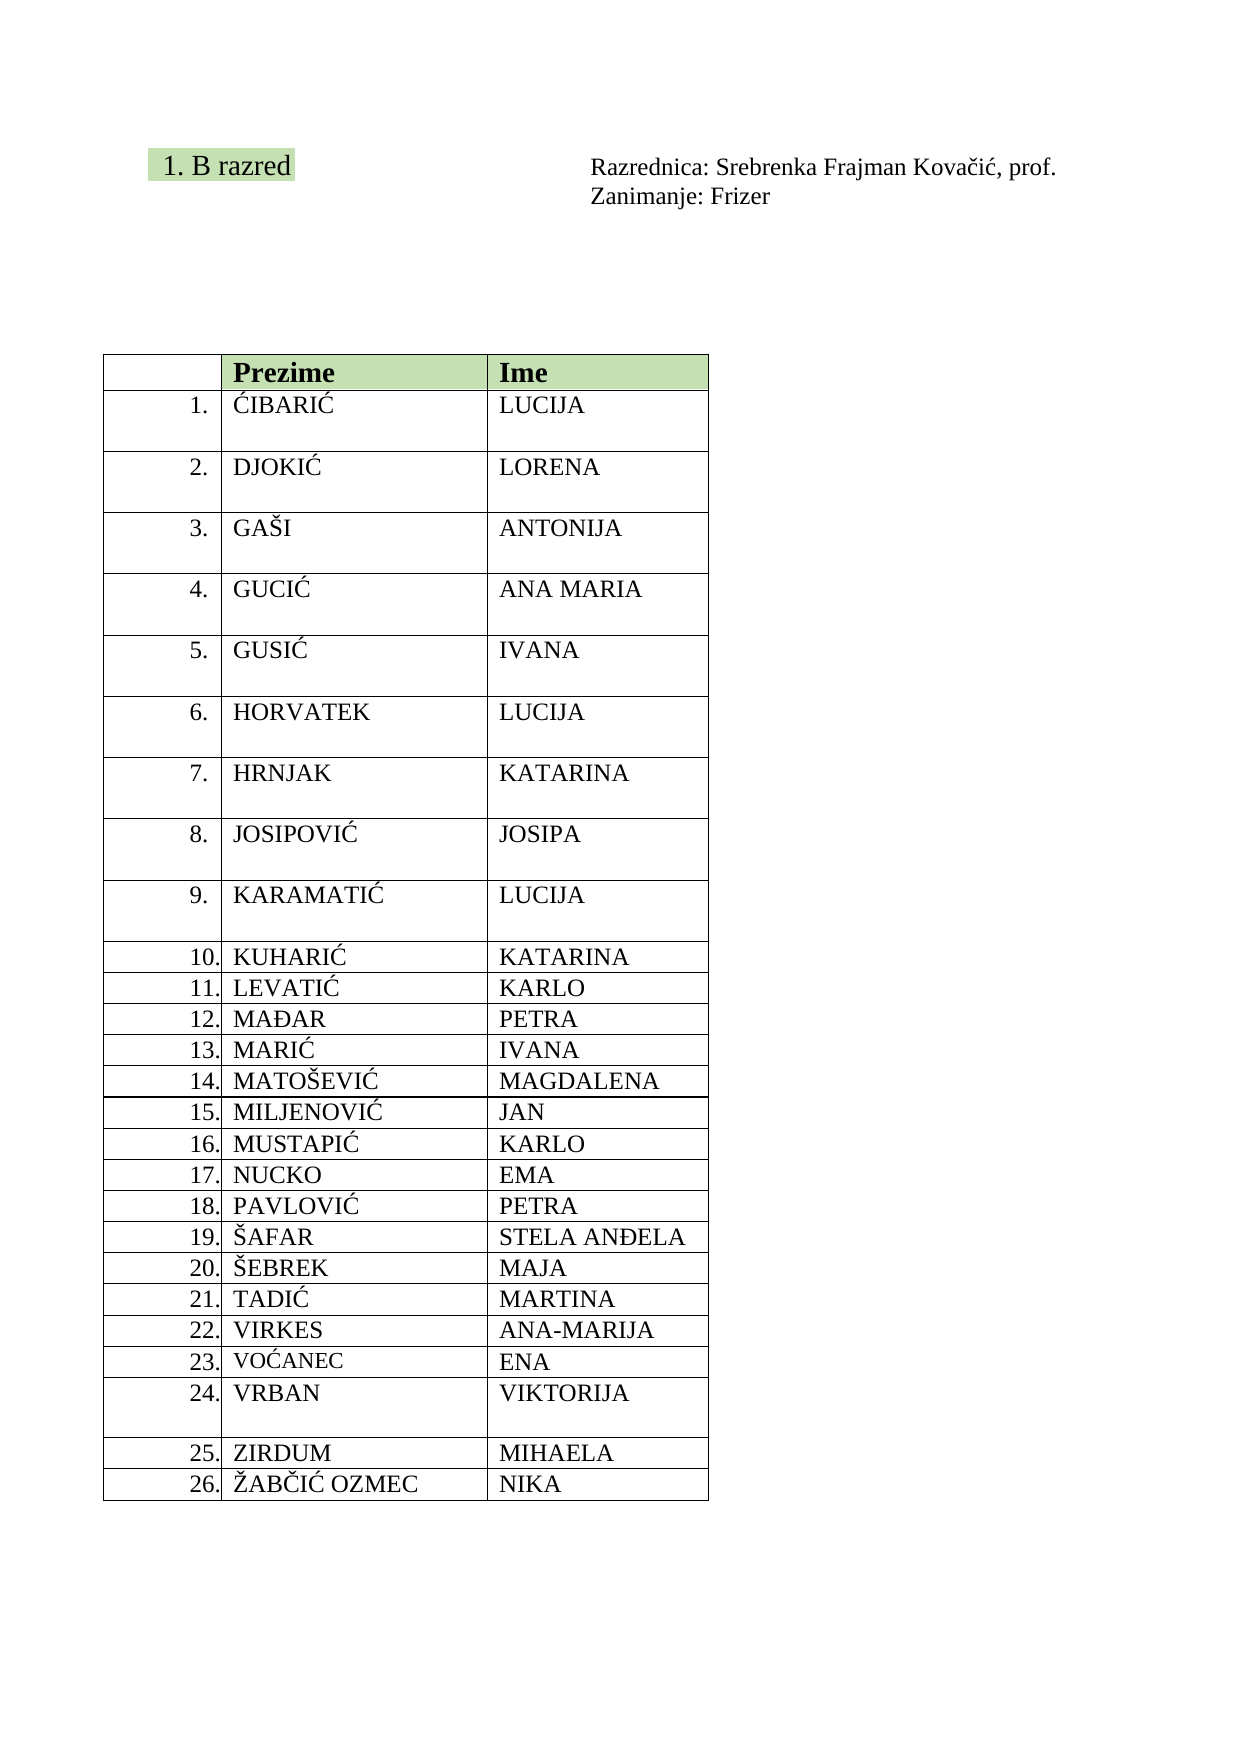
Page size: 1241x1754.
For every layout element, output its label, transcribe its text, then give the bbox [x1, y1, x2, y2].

table_cell ĆIBARIĆ [222, 391, 487, 451]
table_cell PAVLOVIĆ [222, 1191, 487, 1221]
table_cell [104, 1222, 221, 1252]
table_cell [104, 574, 221, 634]
table_cell [104, 881, 221, 941]
table_cell MIHAELA [488, 1438, 708, 1468]
table_header Ime [488, 355, 708, 389]
table_cell KARLO [488, 973, 708, 1003]
table_cell [104, 636, 221, 696]
table_cell KARLO [488, 1129, 708, 1159]
table_cell MILJENOVIĆ [222, 1098, 487, 1128]
table_cell MARTINA [488, 1284, 708, 1314]
table_cell EMA [488, 1160, 708, 1190]
table_cell ŽABČIĆ OZMEC [222, 1469, 487, 1499]
table_cell ŠAFAR [222, 1222, 487, 1252]
table_cell [104, 1469, 221, 1499]
table_cell [104, 758, 221, 818]
table_cell [104, 1347, 221, 1377]
table_cell LUCIJA [488, 391, 708, 451]
table_cell STELA ANĐELA [488, 1222, 708, 1252]
table_cell VIRKES [222, 1316, 487, 1346]
table_cell KATARINA [488, 758, 708, 818]
table_cell NUCKO [222, 1160, 487, 1190]
table_cell [104, 1191, 221, 1221]
table_cell VRBAN [222, 1378, 487, 1437]
table_cell JOSIPA [488, 819, 708, 879]
table_cell GUSIĆ [222, 636, 487, 696]
text Zanimanje: Frizer [148, 181, 1093, 210]
table_cell [104, 1378, 221, 1437]
table_cell [104, 452, 221, 512]
table_cell ANA MARIA [488, 574, 708, 634]
table_cell IVANA [488, 636, 708, 696]
table_cell [104, 973, 221, 1003]
table_cell ENA [488, 1347, 708, 1377]
table_cell [104, 513, 221, 573]
table_cell LUCIJA [488, 697, 708, 757]
text 1. B razred Razrednica: Srebrenka Frajman Kovačić, prof. [295, 148, 1093, 181]
table_cell KUHARIĆ [222, 942, 487, 972]
table_cell [104, 1098, 221, 1128]
table_cell [104, 1066, 221, 1096]
table_cell [104, 697, 221, 757]
table_cell VIKTORIJA [488, 1378, 708, 1437]
table_cell [104, 1438, 221, 1468]
table_header Prezime [222, 355, 487, 389]
table_cell [104, 1253, 221, 1283]
table_cell ANTONIJA [488, 513, 708, 573]
table_cell KARAMATIĆ [222, 881, 487, 941]
table_cell [104, 1316, 221, 1346]
table_cell [104, 1284, 221, 1314]
table_cell [104, 1035, 221, 1065]
table_cell MUSTAPIĆ [222, 1129, 487, 1159]
table_cell GUCIĆ [222, 574, 487, 634]
table_cell NIKA [488, 1469, 708, 1499]
table_cell ANA-MARIJA [488, 1316, 708, 1346]
table_cell MATOŠEVIĆ [222, 1066, 487, 1096]
table_cell MAGDALENA [488, 1066, 708, 1096]
table_cell IVANA [488, 1035, 708, 1065]
table_cell LORENA [488, 452, 708, 512]
table_cell ŠEBREK [222, 1253, 487, 1283]
table_cell [104, 1160, 221, 1190]
table_cell PETRA [488, 1191, 708, 1221]
table_header [104, 355, 221, 389]
table_cell ZIRDUM [222, 1438, 487, 1468]
table_cell VOĆANEC [222, 1347, 487, 1377]
table_cell MARIĆ [222, 1035, 487, 1065]
table_cell HRNJAK [222, 758, 487, 818]
table_cell PETRA [488, 1004, 708, 1034]
table_cell LEVATIĆ [222, 973, 487, 1003]
table_cell [104, 819, 221, 879]
table_cell HORVATEK [222, 697, 487, 757]
table_cell JAN [488, 1098, 708, 1128]
table_cell [104, 1004, 221, 1034]
table_cell LUCIJA [488, 881, 708, 941]
table_cell MAĐAR [222, 1004, 487, 1034]
table_cell [104, 942, 221, 972]
table_cell DJOKIĆ [222, 452, 487, 512]
table_cell TADIĆ [222, 1284, 487, 1314]
table_cell MAJA [488, 1253, 708, 1283]
table_cell [104, 391, 221, 451]
table_cell KATARINA [488, 942, 708, 972]
table_cell JOSIPOVIĆ [222, 819, 487, 879]
table_cell GAŠI [222, 513, 487, 573]
table_cell [104, 1129, 221, 1159]
